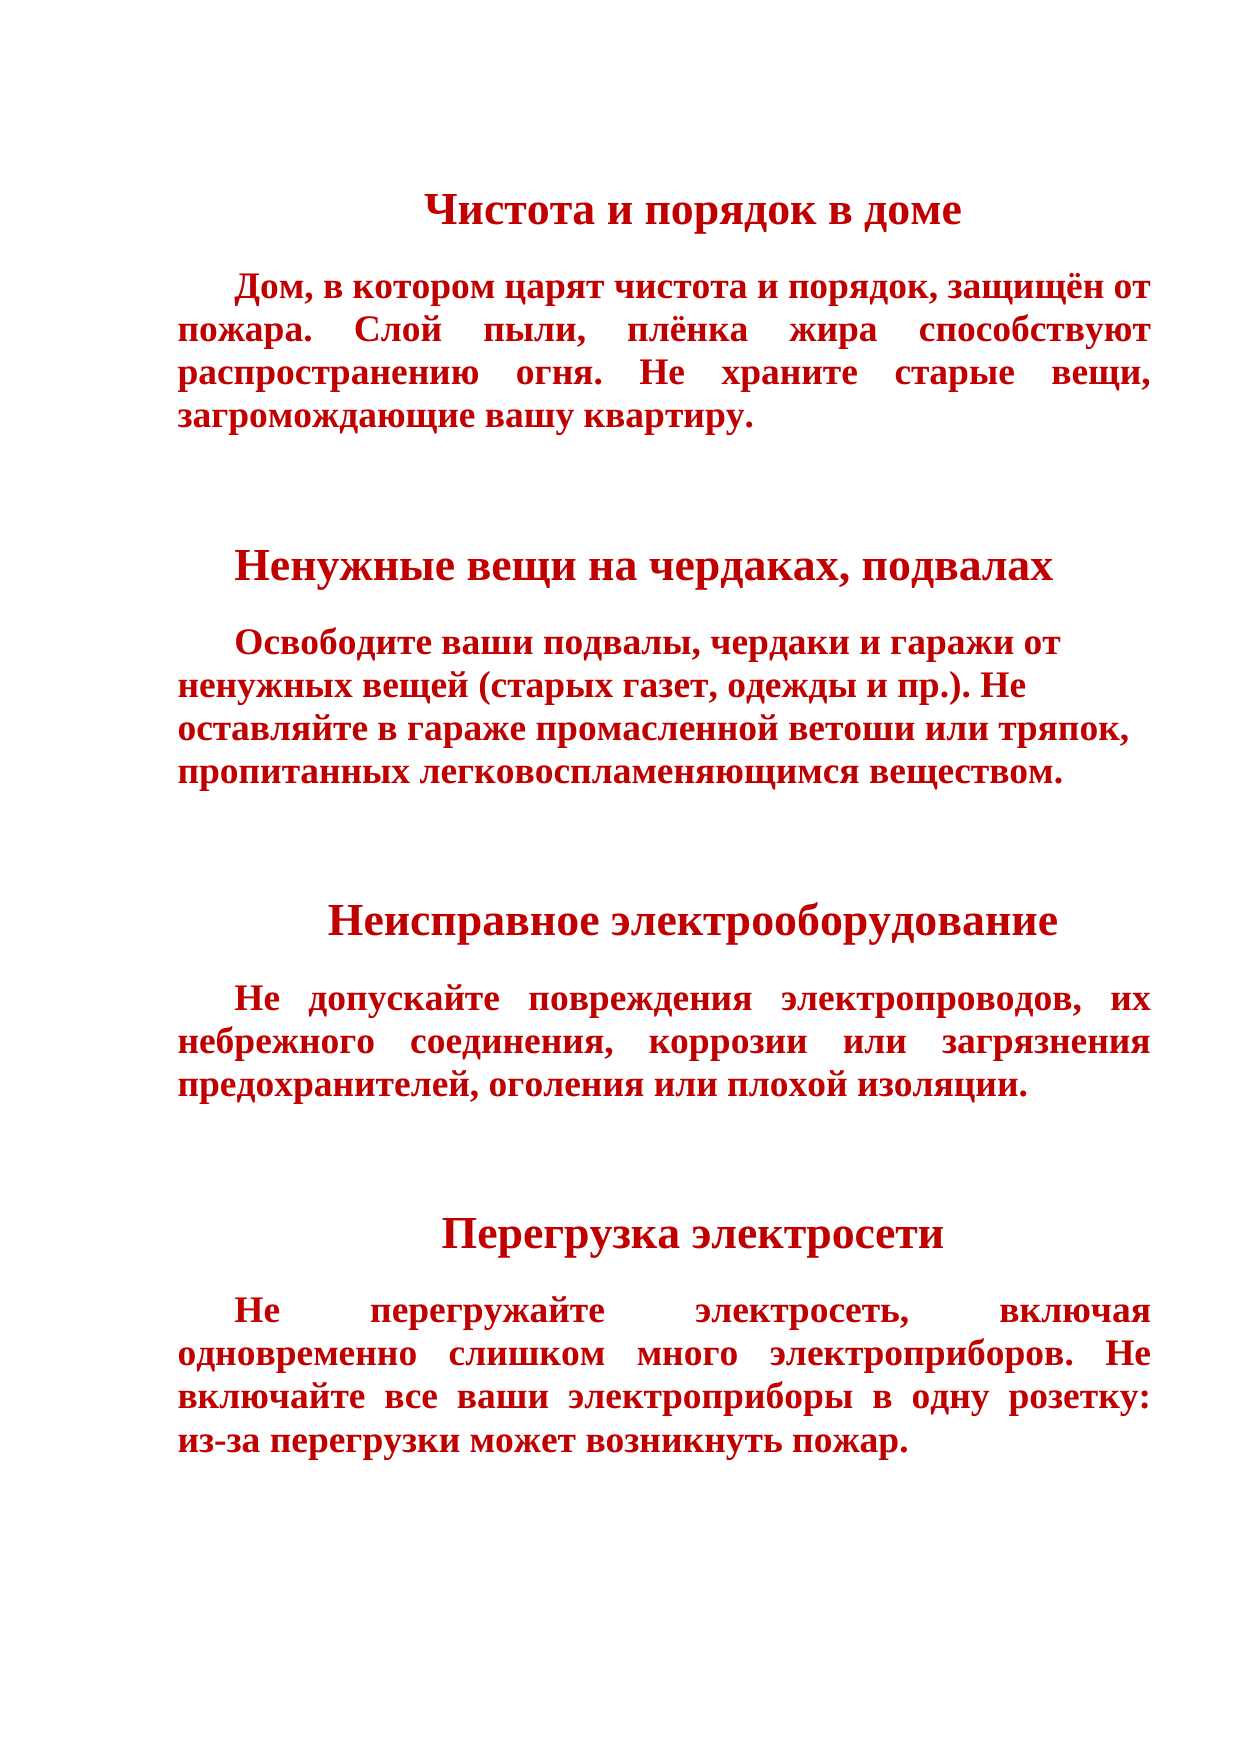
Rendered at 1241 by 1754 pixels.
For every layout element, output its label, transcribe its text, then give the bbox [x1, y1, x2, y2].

text Не допускайте повреждения электропроводов, их небрежного соединения, коррозии или загрязнения предохранителей, оголения или плохой изоляции. [177, 975, 1152, 1104]
text Чистота и порядок в доме [177, 181, 1152, 234]
text Ненужные вещи на чердаках, подвалах [177, 537, 1152, 590]
text Дом, в котором царят чистота и порядок, защищён от пожара. Слой пыли, плёнка жира способствуют распространению огня. Не храните старые вещи, загромождающие вашу квартиру. [177, 263, 1152, 436]
text Перегрузка электросети [177, 1206, 1152, 1258]
text Не перегружайте электросеть, включая одновременно слишком много электроприборов. Не включайте все ваши электроприборы в одну розетку: из-за перегрузки может возникнуть пожар. [177, 1288, 1152, 1460]
text Неисправное электрооборудование [177, 893, 1152, 946]
text Освободите ваши подвалы, чердаки и гаражи от ненужных вещей (старых газет, одежды и пр.). Не оставляйте в гараже промасленной ветоши или тряпок, пропитанных легковоспламеняющимся веществом. [177, 619, 1152, 792]
